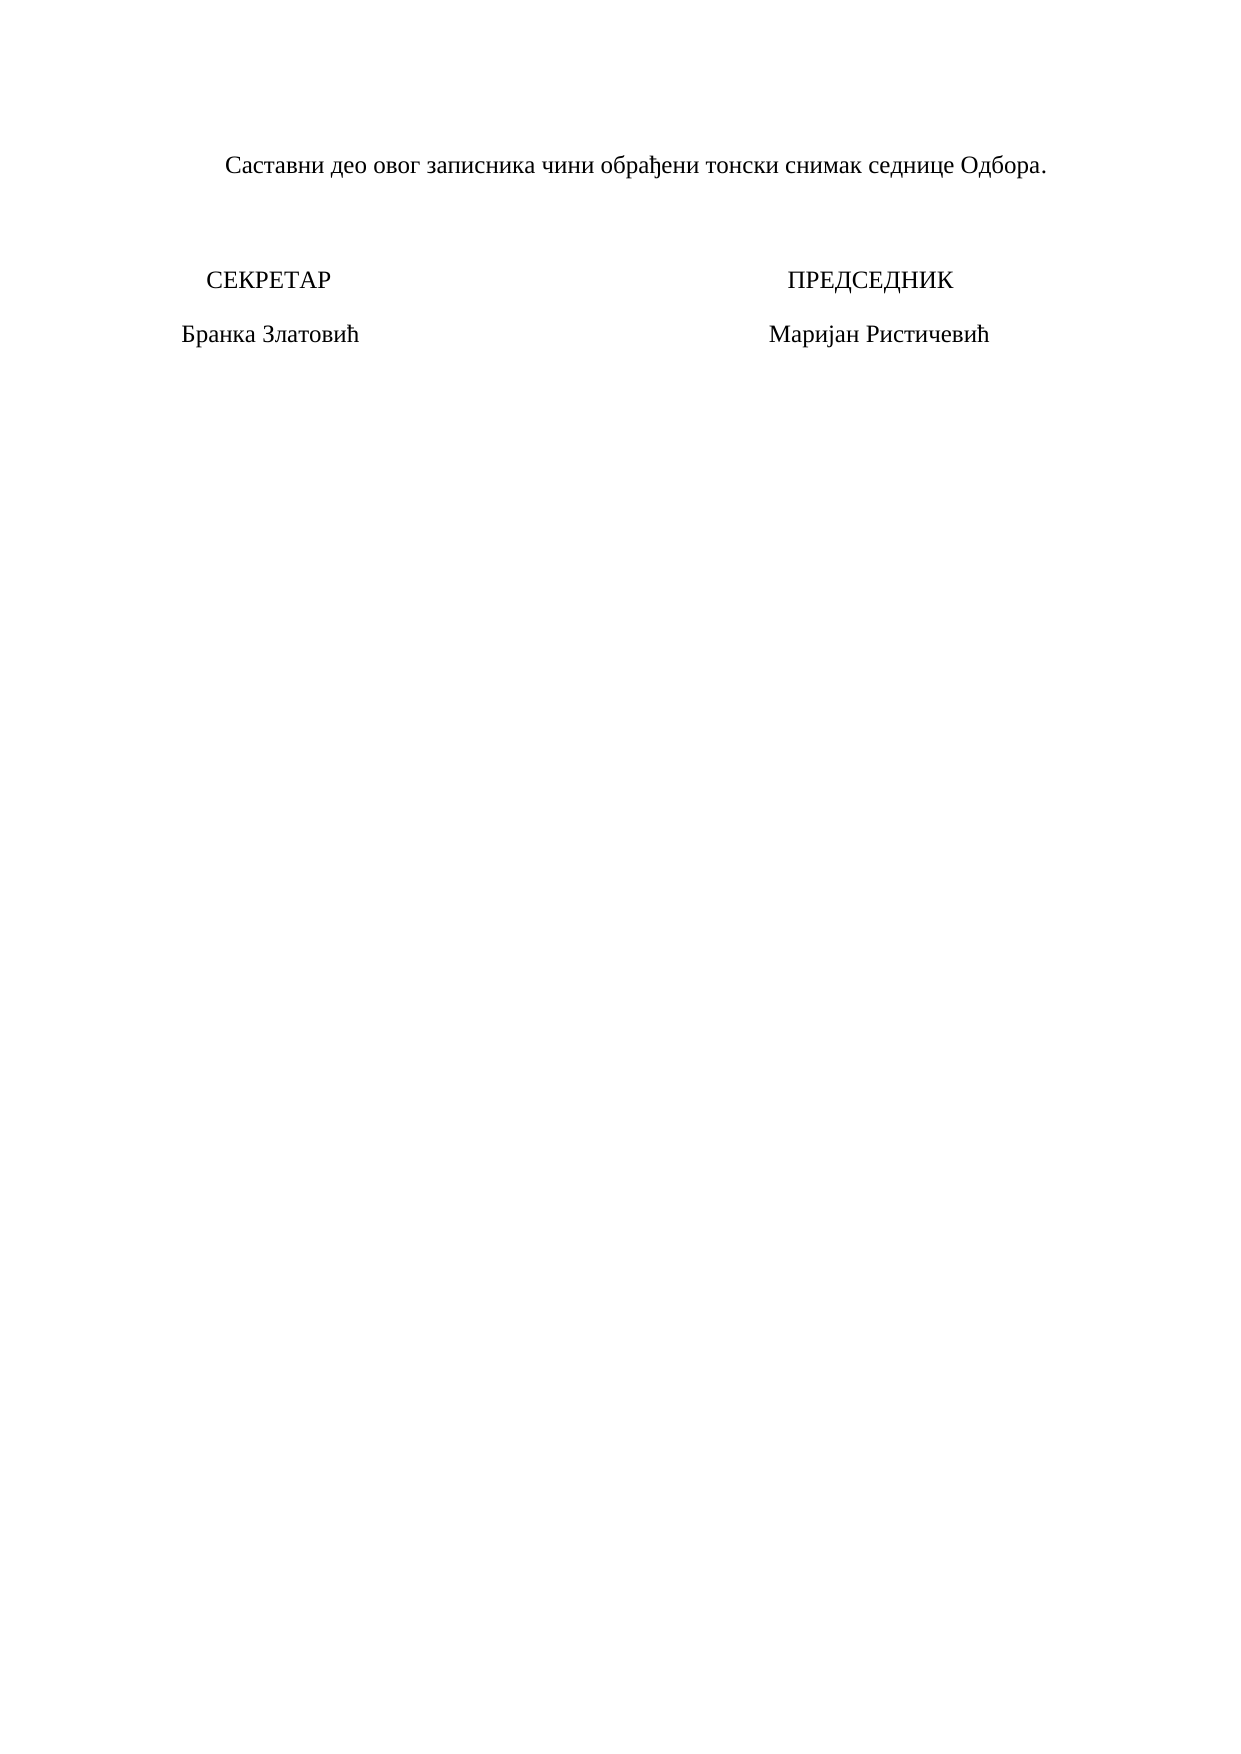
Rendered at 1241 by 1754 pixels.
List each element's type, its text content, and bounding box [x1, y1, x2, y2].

text Саставни део овог записника чини обрађени тонски снимак седнице Одбора. [150, 150, 1090, 179]
text Бранка Златовић Маријан Ристичевић [150, 319, 1090, 348]
text СЕКРЕТАР ПРЕДСЕДНИК [150, 265, 1090, 294]
